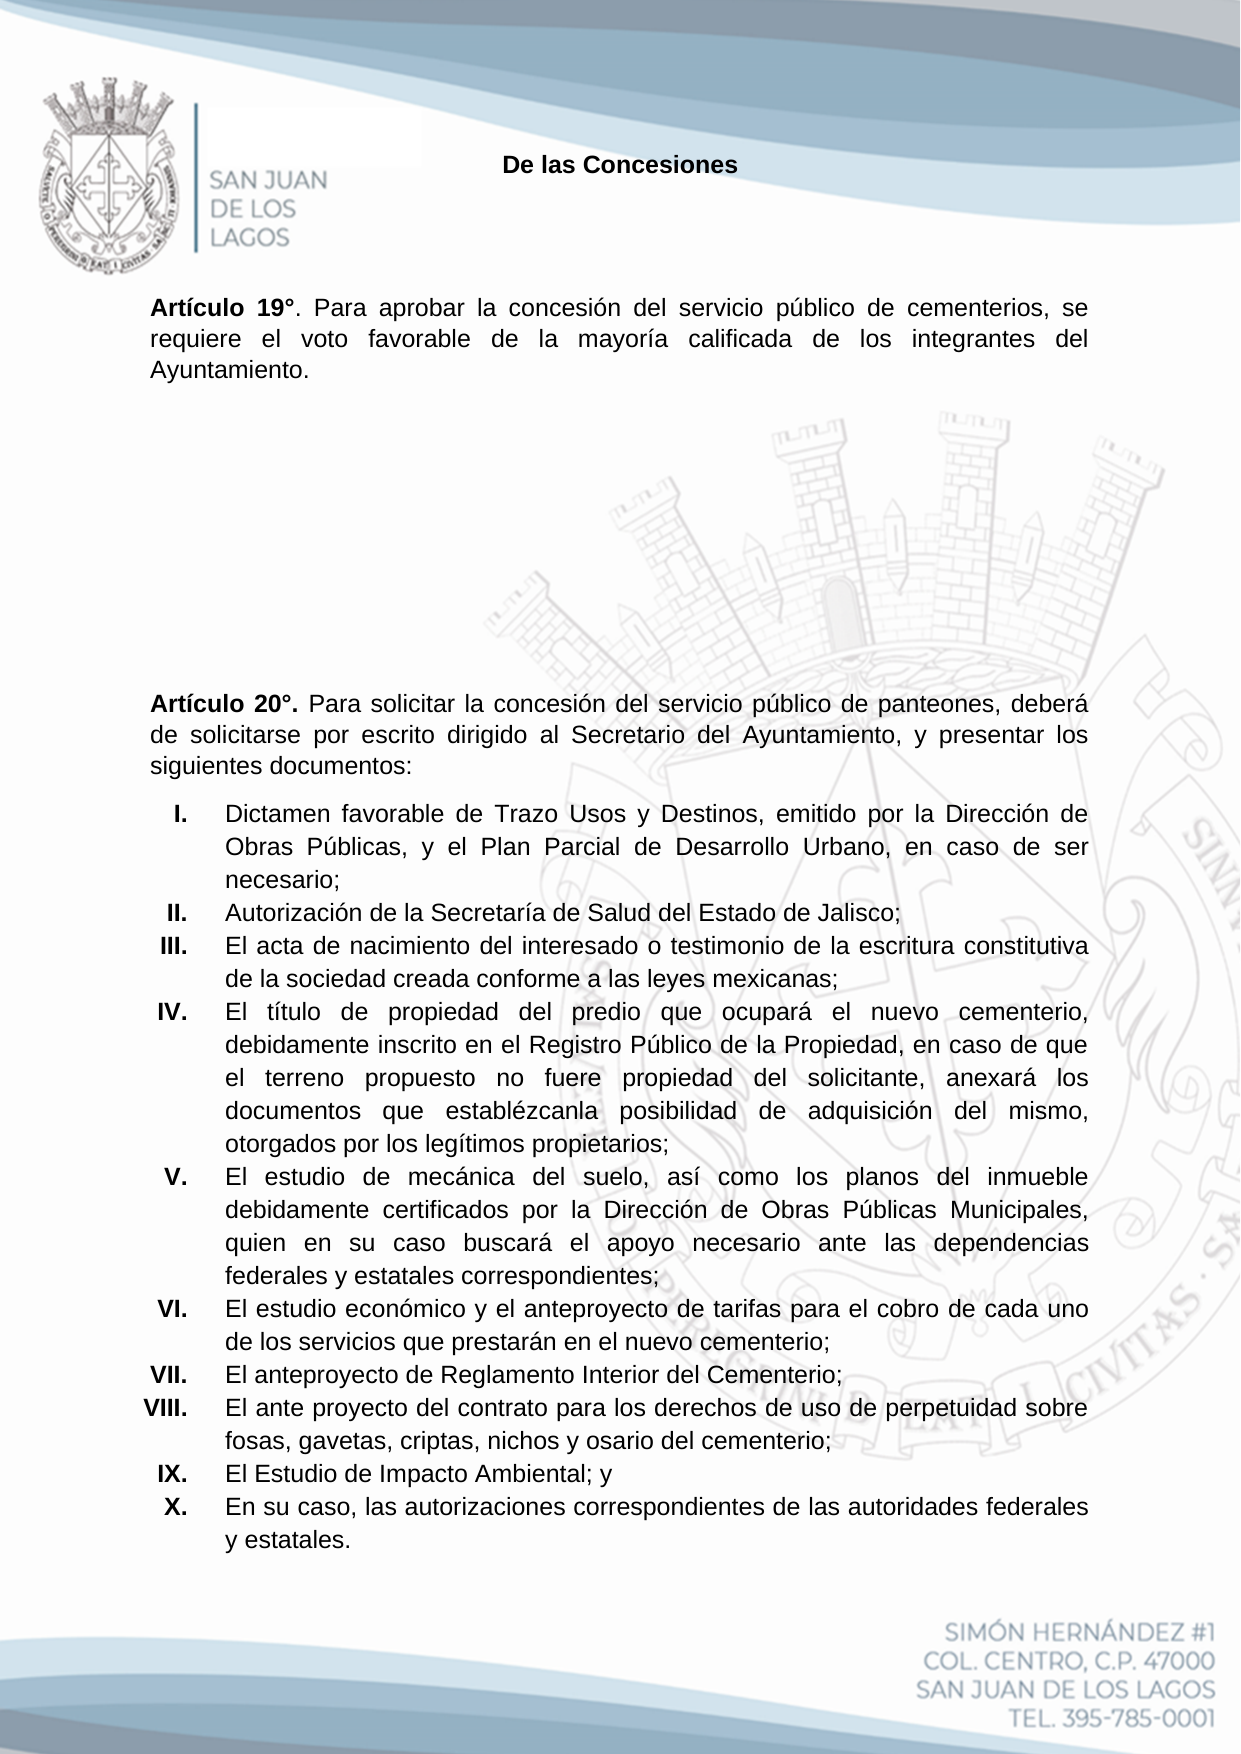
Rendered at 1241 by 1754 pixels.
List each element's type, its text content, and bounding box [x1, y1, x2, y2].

list El ante proyecto del contrato para los derechos de uso de perpetuidad sobre fosas, gavetas, criptas, nichos y osario del cementerio; [187, 1393, 1090, 1455]
list Autorización de la Secretaría de Salud del Estado de Jalisco; [187, 898, 1090, 927]
text De las Concesiones [150, 150, 1090, 179]
list El anteproyecto de Reglamento Interior del Cementerio; [187, 1360, 1090, 1389]
list El acta de nacimiento del interesado o testimonio de la escritura constitutiva de la sociedad creada conforme a las leyes mexicanas; [187, 931, 1090, 993]
list El estudio de mecánica del suelo, así como los planos del inmueble debidamente certificados por la Dirección de Obras Públicas Municipales, quien en su caso buscará el apoyo necesario ante las dependencias federales y estatales correspondientes; [187, 1162, 1090, 1290]
picture [0, 0, 1241, 1754]
text Artículo 20°. Para solicitar la concesión del servicio público de panteones, deberá de solicitarse por escrito dirigido al Secretario del Ayuntamiento, y presentar los siguientes documentos: [150, 689, 1090, 780]
list El estudio económico y el anteproyecto de tarifas para el cobro de cada uno de los servicios que prestarán en el nuevo cementerio; [187, 1294, 1090, 1356]
list El título de propiedad del predio que ocupará el nuevo cementerio, debidamente inscrito en el Registro Público de la Propiedad, en caso de que el terreno propuesto no fuere propiedad del solicitante, anexará los documentos que establézcanla posibilidad de adquisición del mismo, otorgados por los legítimos propietarios; [187, 997, 1090, 1158]
list Dictamen favorable de Trazo Usos y Destinos, emitido por la Dirección de Obras Públicas, y el Plan Parcial de Desarrollo Urbano, en caso de ser necesario; [187, 799, 1090, 894]
list El Estudio de Impacto Ambiental; y [187, 1459, 1090, 1488]
list En su caso, las autorizaciones correspondientes de las autoridades federales y estatales. [187, 1492, 1090, 1554]
text Artículo 19°. Para aprobar la concesión del servicio público de cementerios, se requiere el voto favorable de la mayoría calificada de los integrantes del Ayuntamiento. [150, 293, 1090, 384]
